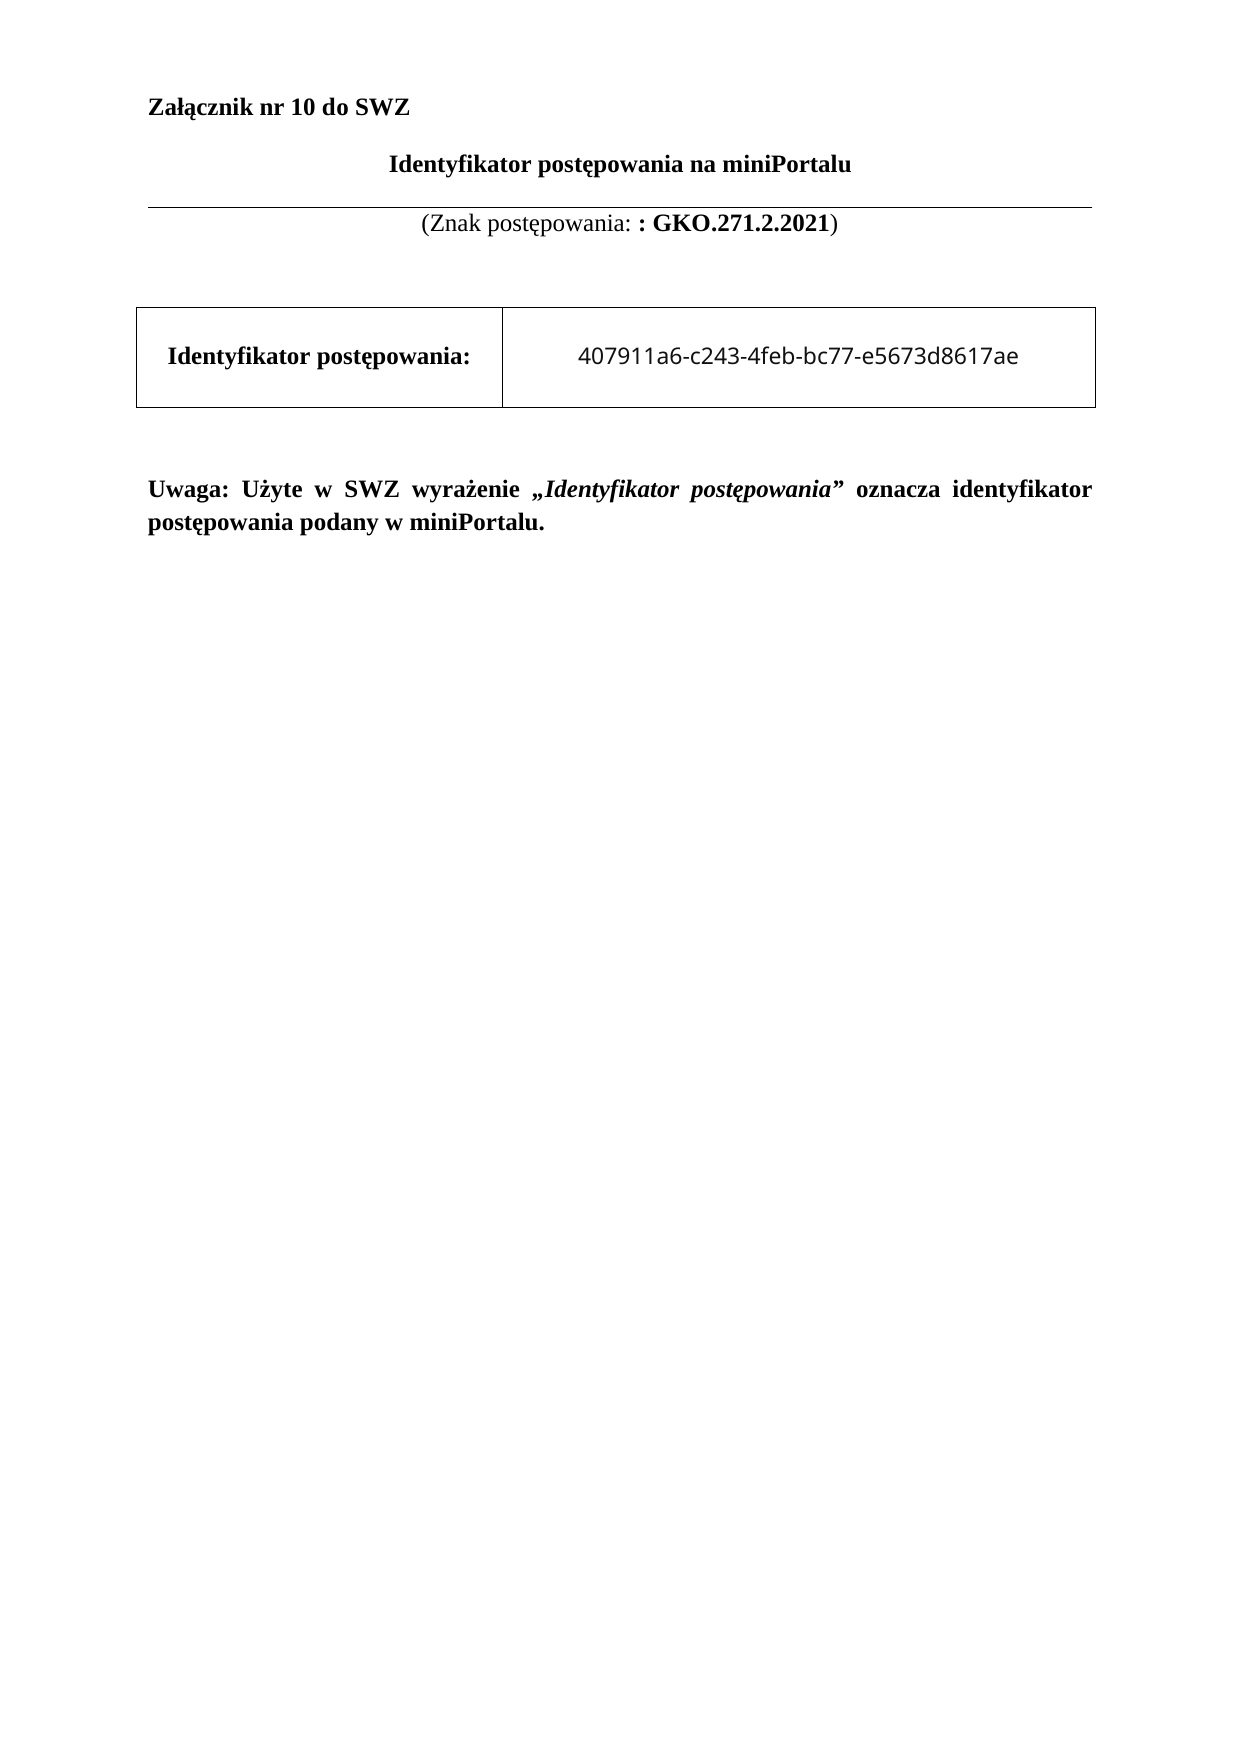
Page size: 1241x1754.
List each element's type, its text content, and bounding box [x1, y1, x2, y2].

text Uwaga: Użyte w SWZ wyrażenie „Identyfikator postępowania” oznacza identyfikator postępowania podany w miniPortalu. [148, 474, 1092, 536]
table_header 407911a6-c243-4feb-bc77-e5673d8617ae [503, 308, 1095, 407]
table_header Identyfikator postępowania: [137, 308, 502, 407]
text (Znak postępowania: : GKO.271.2.2021) [166, 208, 1092, 236]
text Identyfikator postępowania na miniPortalu [148, 149, 1092, 178]
text Załącznik nr 10 do SWZ [148, 92, 1092, 120]
